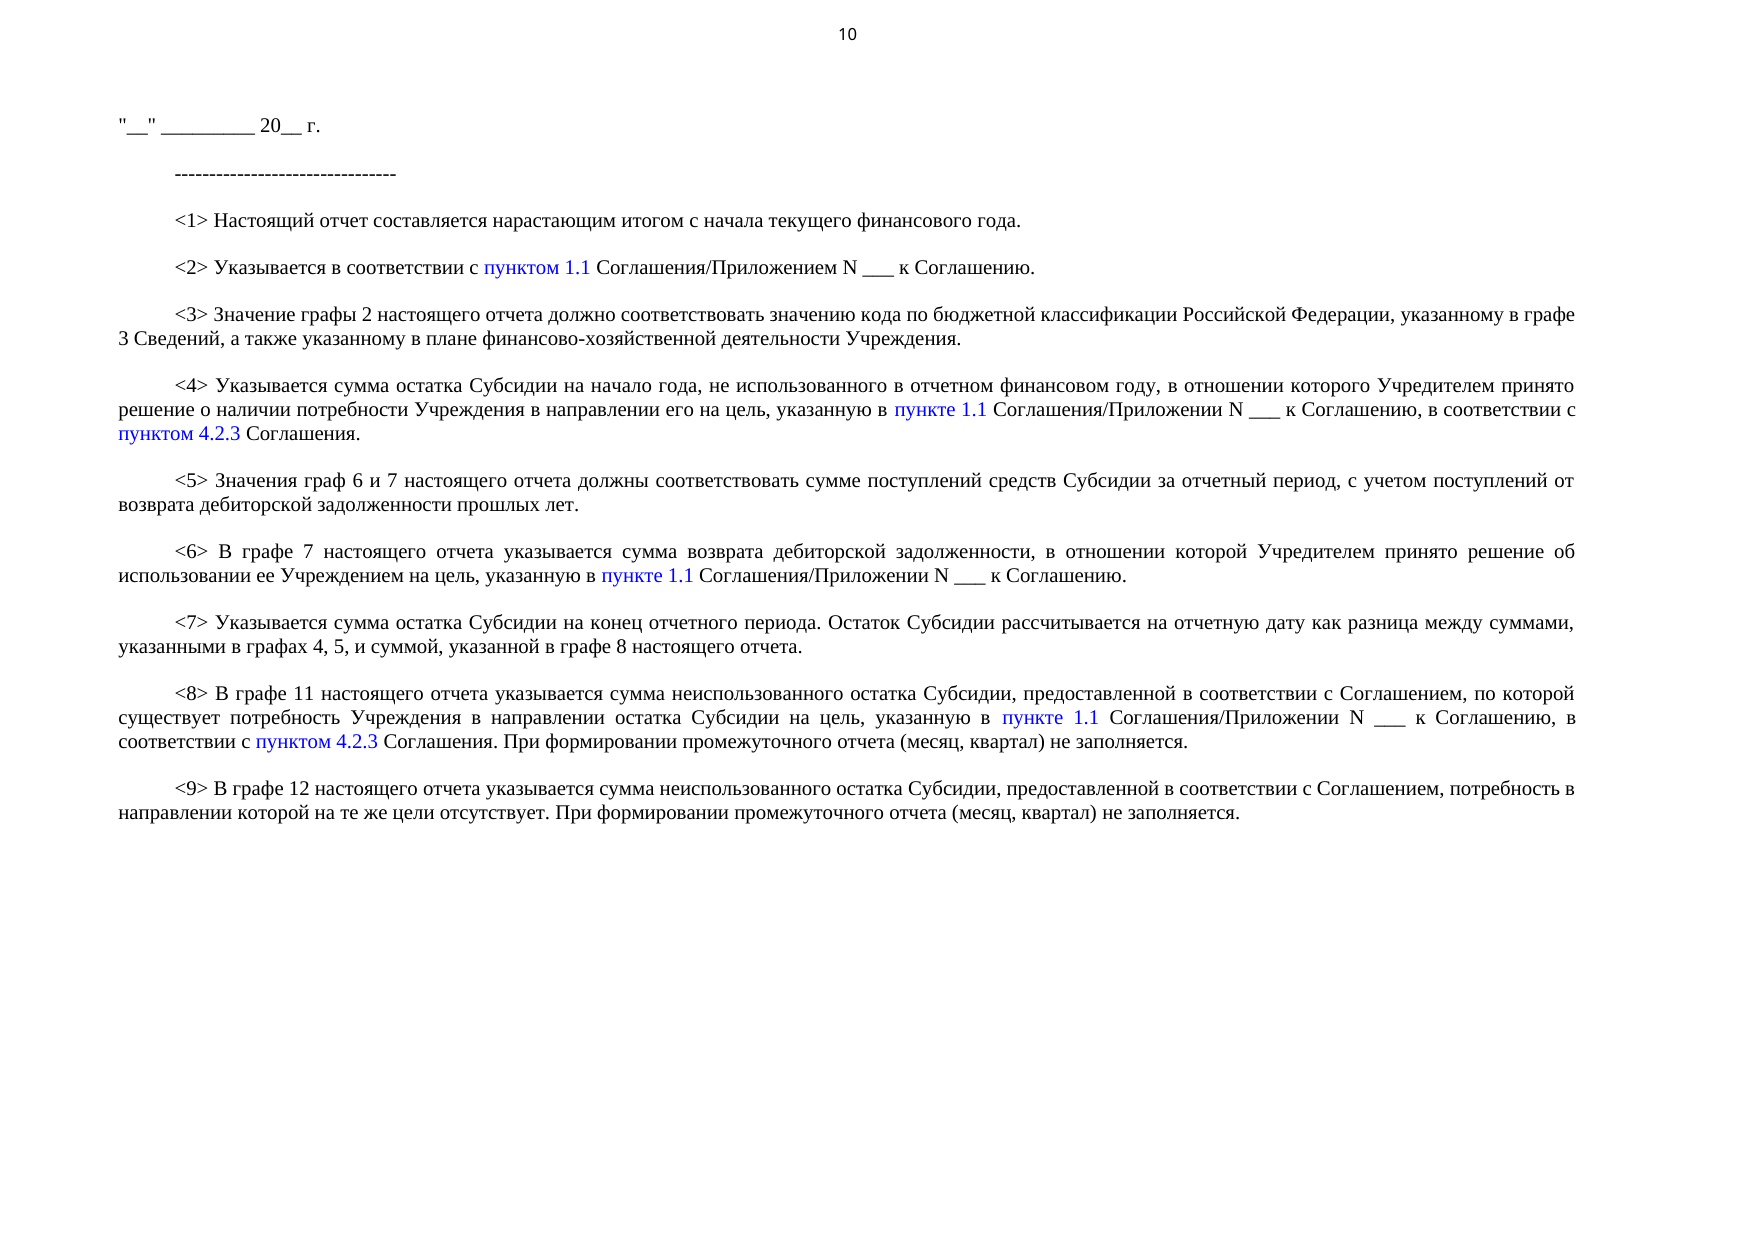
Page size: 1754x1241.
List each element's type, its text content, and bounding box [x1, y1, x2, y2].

text <9> В графе 12 настоящего отчета указывается сумма неиспользованного остатка Субсидии, предоставленной в соответствии с Соглашением, потребность в направлении которой на те же цели отсутствует. При формировании промежуточного отчета (месяц, квартал) не заполняется. [118, 776, 1577, 824]
text <7> Указывается сумма остатка Субсидии на конец отчетного периода. Остаток Субсидии рассчитывается на отчетную дату как разница между суммами, указанными в графах 4, 5, и суммой, указанной в графе 8 настоящего отчета. [118, 610, 1577, 658]
text <3> Значение графы 2 настоящего отчета должно соответствовать значению кода по бюджетной классификации Российской Федерации, указанному в графе 3 Сведений, а также указанному в плане финансово-хозяйственной деятельности Учреждения. [118, 302, 1577, 350]
text <1> Настоящий отчет составляется нарастающим итогом с начала текущего финансового года. [118, 208, 1577, 232]
text <4> Указывается сумма остатка Субсидии на начало года, не использованного в отчетном финансовом году, в отношении которого Учредителем принято решение о наличии потребности Учреждения в направлении его на цель, указанную в пункте 1.1 Соглашения/Приложении N ___ к Соглашению, в соответствии с пунктом 4.2.3 Соглашения. [118, 373, 1577, 445]
text <5> Значения граф 6 и 7 настоящего отчета должны соответствовать сумме поступлений средств Субсидии за отчетный период, с учетом поступлений от возврата дебиторской задолженности прошлых лет. [118, 468, 1577, 516]
text -------------------------------- [118, 161, 1577, 185]
text <2> Указывается в соответствии с пунктом 1.1 Соглашения/Приложением N ___ к Соглашению. [118, 255, 1577, 279]
text <6> В графе 7 настоящего отчета указывается сумма возврата дебиторской задолженности, в отношении которой Учредителем принято решение об использовании ее Учреждением на цель, указанную в пункте 1.1 Соглашения/Приложении N ___ к Соглашению. [118, 539, 1577, 587]
text "__" _________ 20__ г. [118, 113, 1577, 137]
text <8> В графе 11 настоящего отчета указывается сумма неиспользованного остатка Субсидии, предоставленной в соответствии с Соглашением, по которой существует потребность Учреждения в направлении остатка Субсидии на цель, указанную в пункте 1.1 Соглашения/Приложении N ___ к Соглашению, в соответствии с пунктом 4.2.3 Соглашения. При формировании промежуточного отчета (месяц, квартал) не заполняется. [118, 681, 1577, 753]
